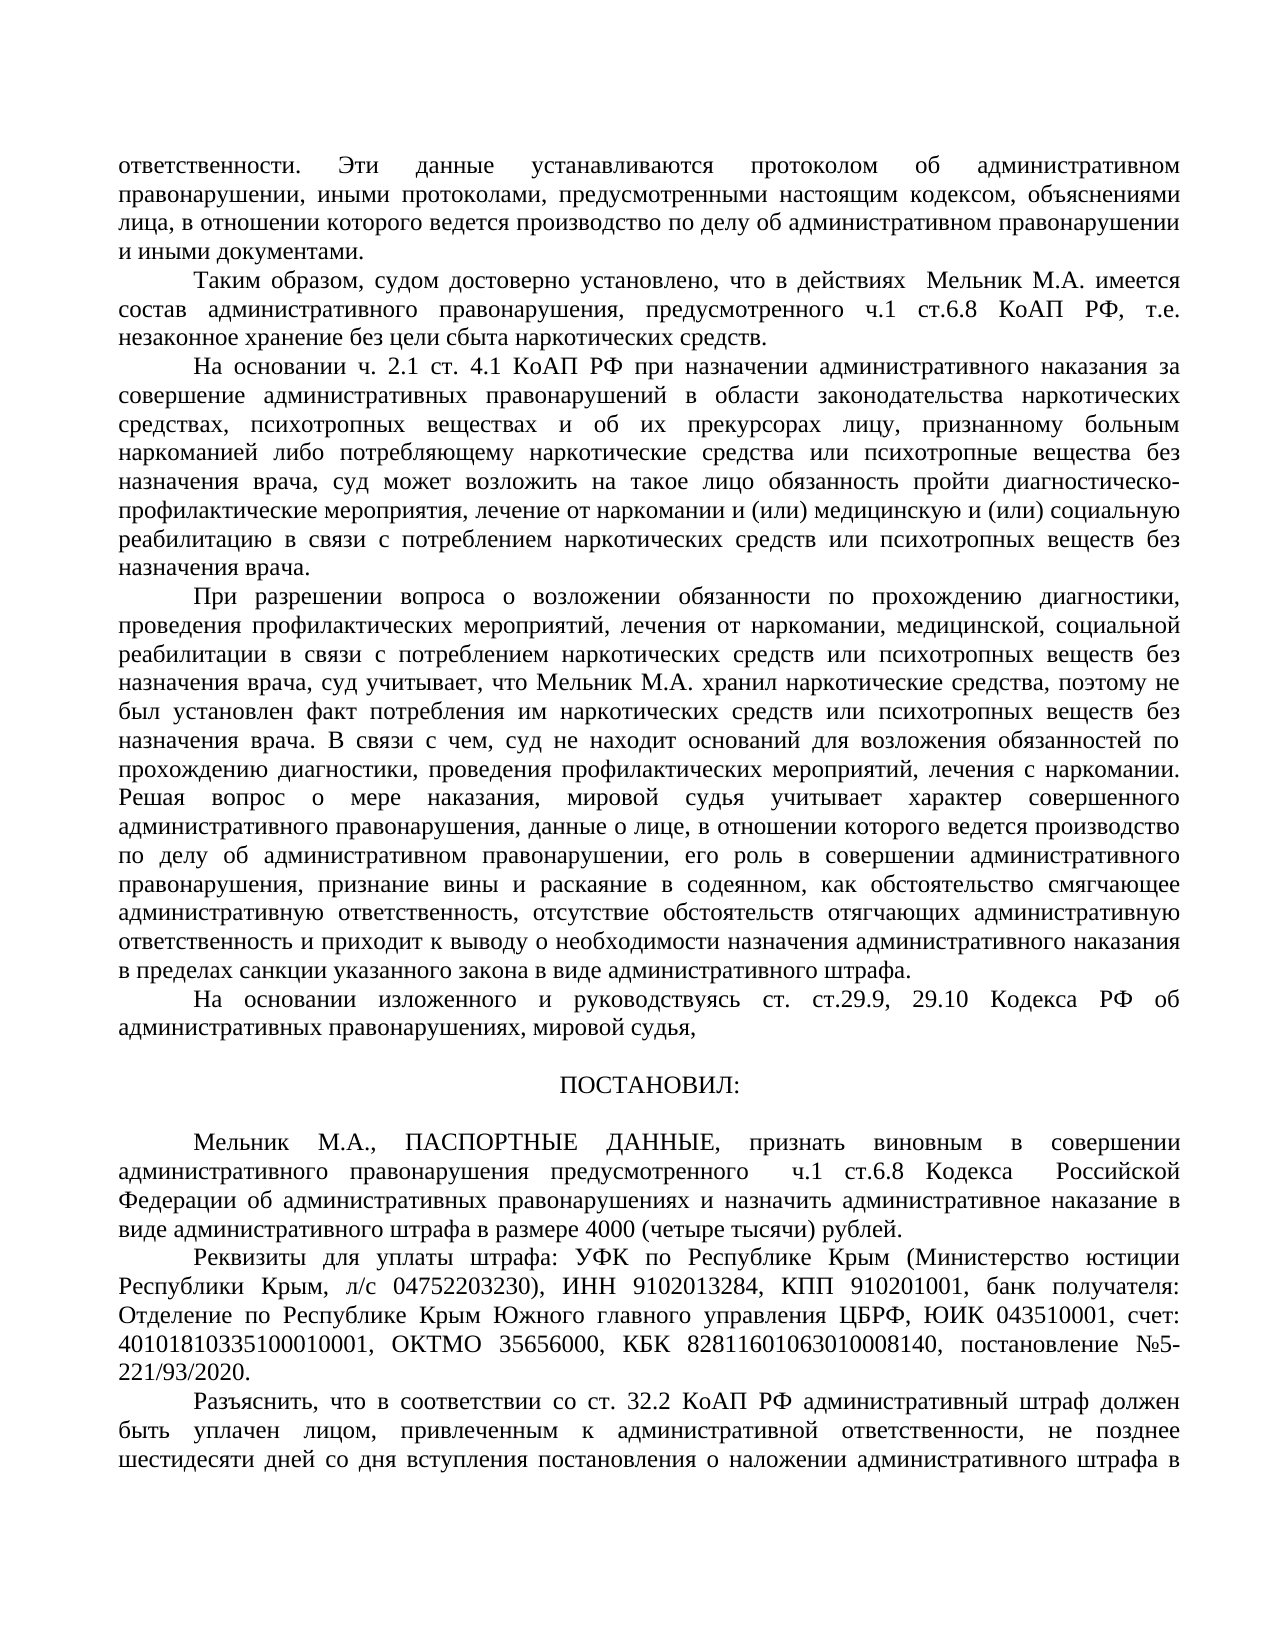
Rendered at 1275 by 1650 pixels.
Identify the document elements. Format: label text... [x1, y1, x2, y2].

text На основании изложенного и руководствуясь ст. ст.29.9, 29.10 Кодекса РФ об административных правонарушениях, мировой судья, [118, 984, 1181, 1041]
text Реквизиты для уплаты штрафа: УФК по Республике Крым (Министерство юстиции Республики Крым, л/с 04752203230), ИНН 9102013284, КПП 910201001, банк получателя: Отделение по Республике Крым Южного главного управления ЦБРФ, ЮИК 043510001, счет: 40101810335100010001, ОКТМО 35656000, КБК 82811601063010008140, постановление №5-221/93/2020. [118, 1242, 1181, 1386]
text При разрешении вопроса о возложении обязанности по прохождению диагностики, проведения профилактических мероприятий, лечения от наркомании, медицинской, социальной реабилитации в связи с потреблением наркотических средств или психотропных веществ без назначения врача, суд учитывает, что Мельник М.А. хранил наркотические средства, поэтому не был установлен факт потребления им наркотических средств или психотропных веществ без назначения врача. В связи с чем, суд не находит оснований для возложения обязанностей по прохождению диагностики, проведения профилактических мероприятий, лечения с наркомании. Решая вопрос о мере наказания, мировой судья учитывает характер совершенного административного правонарушения, данные о лице, в отношении которого ведется производство по делу об административном правонарушении, его роль в совершении административного правонарушения, признание вины и раскаяние в содеянном, как обстоятельство смягчающее административную ответственность, отсутствие обстоятельств отягчающих административную ответственность и приходит к выводу о необходимости назначения административного наказания в пределах санкции указанного закона в виде административного штрафа. [118, 581, 1181, 984]
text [118, 150, 1181, 265]
text На основании ч. 2.1 ст. 4.1 КоАП РФ при назначении административного наказания за совершение административных правонарушений в области законодательства наркотических средствах, психотропных веществах и об их прекурсорах лицу, признанному больным наркоманией либо потребляющему наркотические средства или психотропные вещества без назначения врача, суд может возложить на такое лицо обязанность пройти диагностическо-профилактические мероприятия, лечение от наркомании и (или) медицинскую и (или) социальную реабилитацию в связи с потреблением наркотических средств или психотропных веществ без назначения врача. [118, 351, 1181, 581]
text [118, 1386, 1181, 1472]
text ПОСТАНОВИЛ: [118, 1070, 1181, 1099]
text Таким образом, судом достоверно установлено, что в действиях Мельник М.А. имеется состав административного правонарушения, предусмотренного ч.1 ст.6.8 КоАП РФ, т.е. незаконное хранение без цели сбыта наркотических средств. [118, 265, 1181, 351]
text Мельник М.А., ПАСПОРТНЫЕ ДАННЫЕ, признать виновным в совершении административного правонарушения предусмотренного ч.1 ст.6.8 Кодекса Российской Федерации об административных правонарушениях и назначить административное наказание в виде административного штрафа в размере 4000 (четыре тысячи) рублей. [118, 1127, 1181, 1242]
